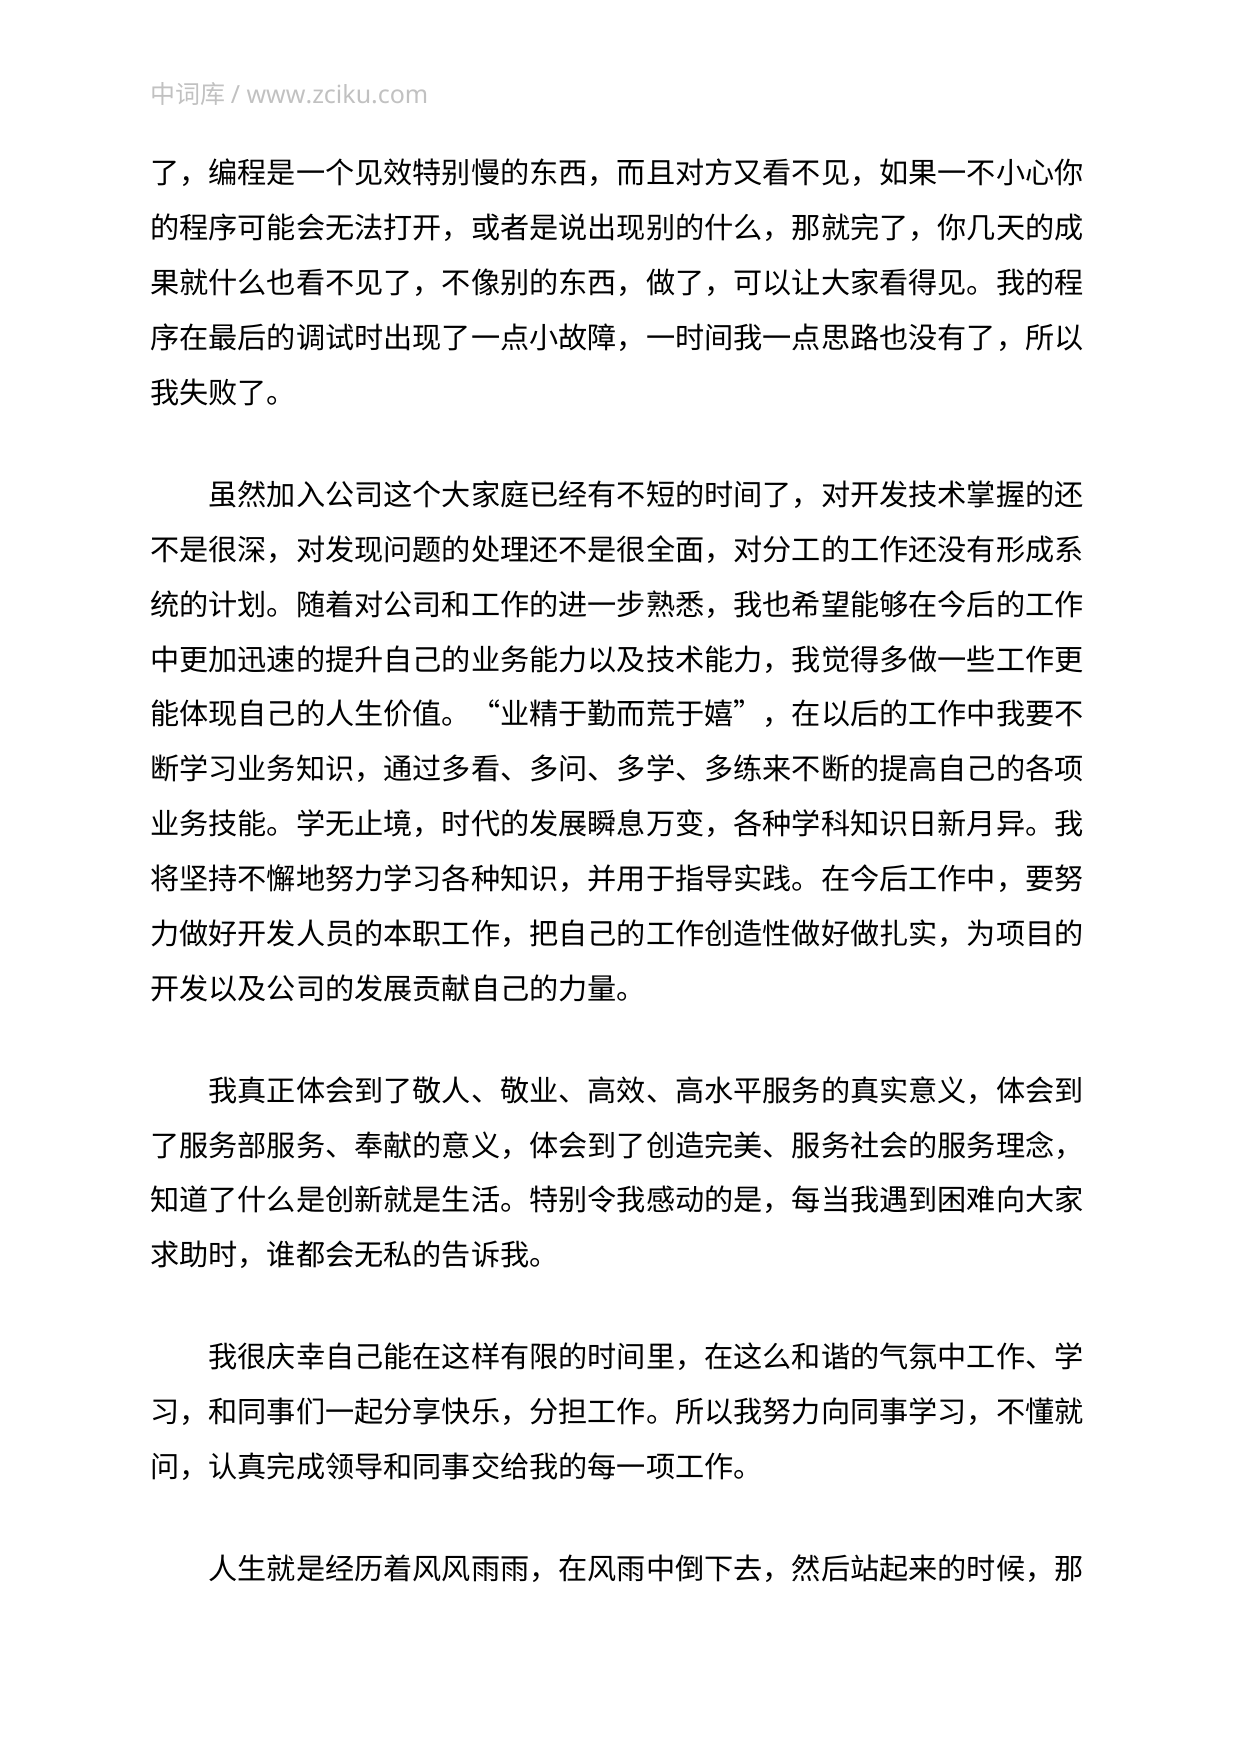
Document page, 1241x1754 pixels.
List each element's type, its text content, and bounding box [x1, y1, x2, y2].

text 我很庆幸自己能在这样有限的时间里，在这么和谐的气氛中工作、学习，和同事们一起分享快乐，分担工作。所以我努力向同事学习，不懂就问，认真完成领导和同事交给我的每一项工作。 [150, 1334, 1090, 1486]
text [150, 1545, 1090, 1587]
text 虽然加入公司这个大家庭已经有不短的时间了，对开发技术掌握的还不是很深，对发现问题的处理还不是很全面，对分工的工作还没有形成系统的计划。随着对公司和工作的进一步熟悉，我也希望能够在今后的工作中更加迅速的提升自己的业务能力以及技术能力，我觉得多做一些工作更能体现自己的人生价值。“业精于勤而荒于嬉”，在以后的工作中我要不断学习业务知识，通过多看、多问、多学、多练来不断的提高自己的各项业务技能。学无止境，时代的发展瞬息万变，各种学科知识日新月异。我将坚持不懈地努力学习各种知识，并用于指导实践。在今后工作中，要努力做好开发人员的本职工作，把自己的工作创造性做好做扎实，为项目的开发以及公司的发展贡献自己的力量。 [150, 471, 1090, 1008]
text 我真正体会到了敬人、敬业、高效、高水平服务的真实意义，体会到了服务部服务、奉献的意义，体会到了创造完美、服务社会的服务理念，知道了什么是创新就是生活。特别令我感动的是，每当我遇到困难向大家求助时，谁都会无私的告诉我。 [150, 1067, 1090, 1274]
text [150, 150, 1090, 412]
